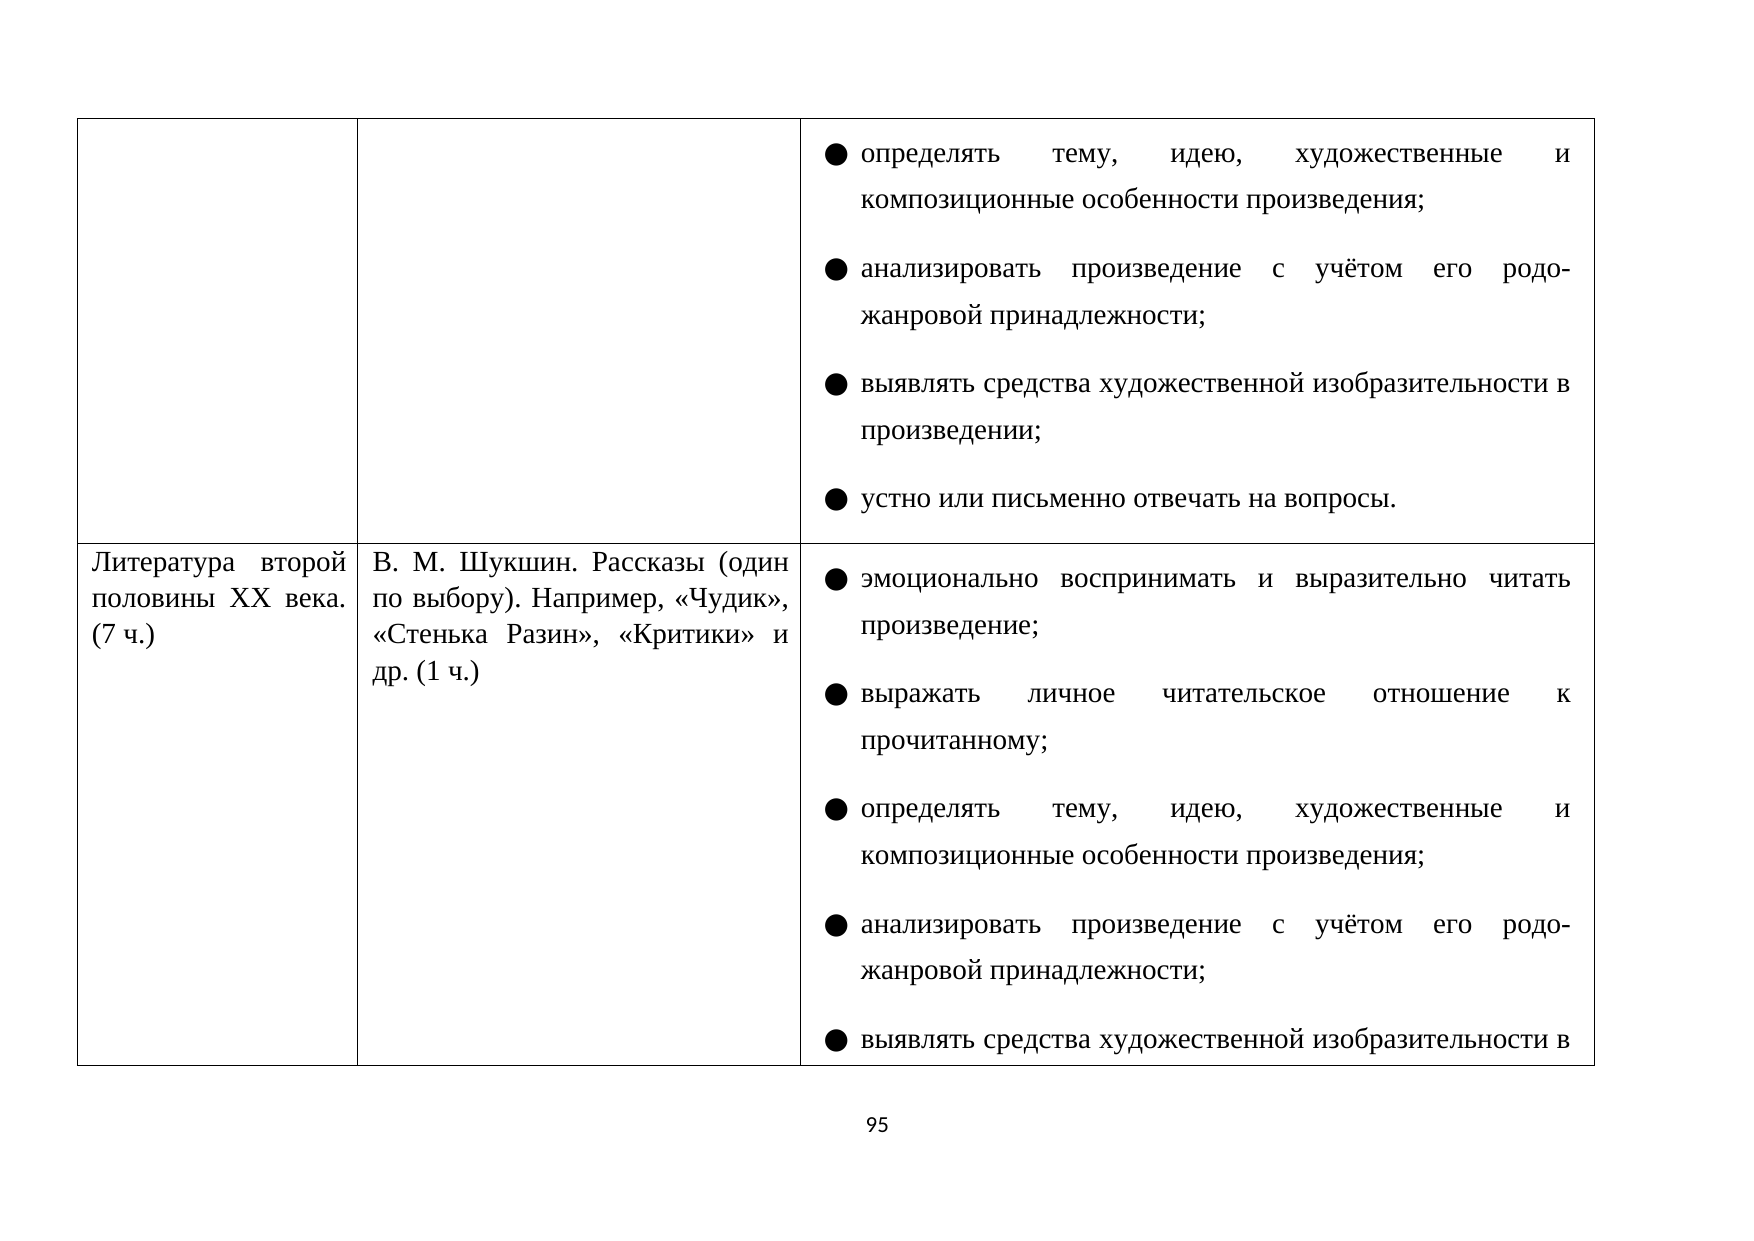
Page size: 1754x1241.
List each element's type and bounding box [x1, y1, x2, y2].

table_cell [78, 544, 357, 1065]
table_cell [801, 544, 1594, 1065]
table_cell [358, 544, 800, 1065]
table_cell [358, 119, 800, 543]
table_cell [801, 119, 1594, 543]
